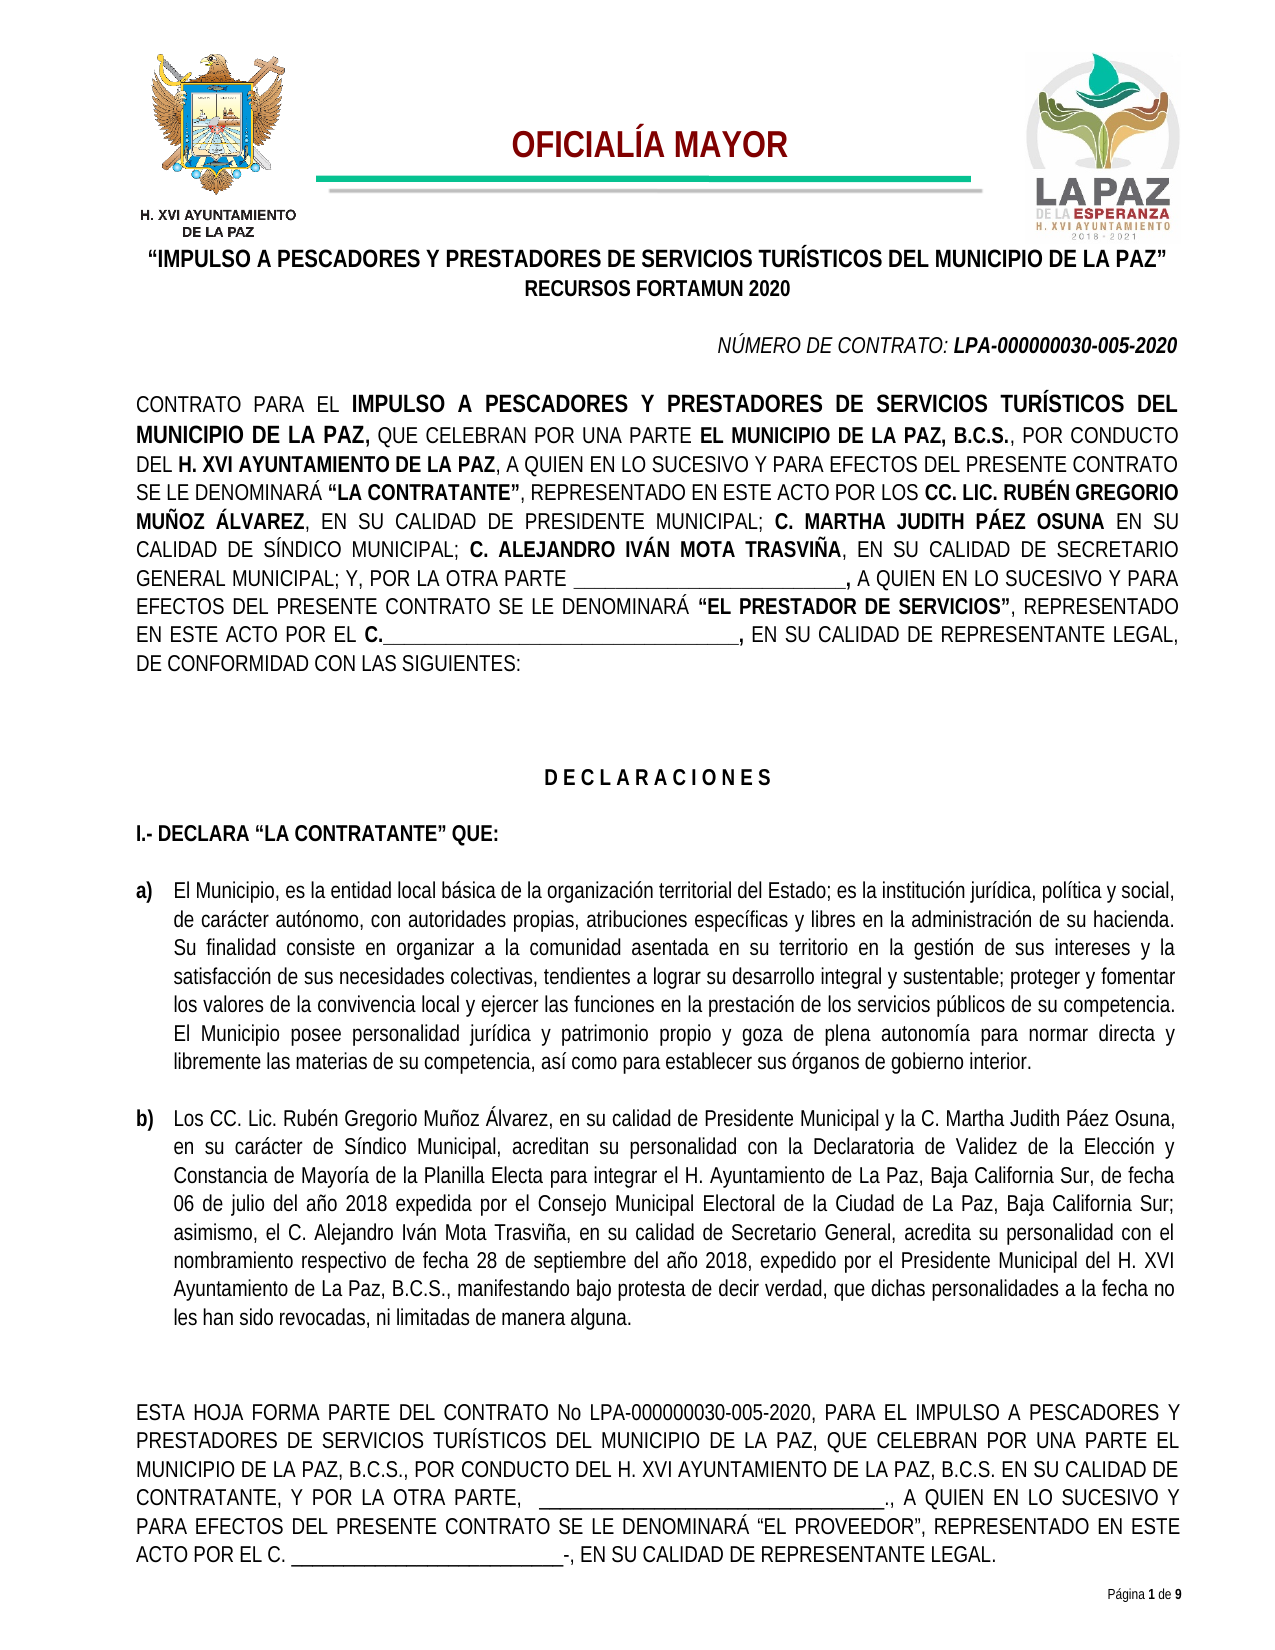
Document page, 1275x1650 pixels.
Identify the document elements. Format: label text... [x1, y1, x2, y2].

text NÚMERO DE CONTRATO: LPA-000000030-005-2020 [136, 332, 1179, 358]
list El Municipio, es la entidad local básica de la organización territorial del Estado; es la institución jurídica, política y social, de carácter autónomo, con autoridades propias, atribuciones específicas y libres en la administración de su hacienda. Su finalidad consiste en organizar a la comunidad asentada en su territorio en la gestión de sus intereses y la satisfacción de sus necesidades colectivas, tendientes a lograr su desarrollo integral y sustentable; proteger y fomentar los valores de la convivencia local y ejercer las funciones en la prestación de los servicios públicos de su competencia. El Municipio posee personalidad jurídica y patrimonio propio y goza de plena autonomía para normar directa y libremente las materias de su competencia, así como para establecer sus órganos de gobierno interior. [136, 877, 1176, 1074]
text CONTRATO PARA EL IMPULSO A PESCADORES Y PRESTADORES DE SERVICIOS TURÍSTICOS DEL MUNICIPIO DE LA PAZ, QUE CELEBRAN POR UNA PARTE EL MUNICIPIO DE LA PAZ, B.C.S., POR CONDUCTO DEL H. XVI AYUNTAMIENTO DE LA PAZ, A QUIEN EN LO SUCESIVO Y PARA EFECTOS DEL PRESENTE CONTRATO SE LE DENOMINARÁ “LA CONTRATANTE”, REPRESENTADO EN ESTE ACTO POR LOS CC. LIC. RUBÉN GREGORIO MUÑOZ ÁLVAREZ, EN SU CALIDAD DE PRESIDENTE MUNICIPAL; C. MARTHA JUDITH PÁEZ OSUNA EN SU CALIDAD DE SÍNDICO MUNICIPAL; C. ALEJANDRO IVÁN MOTA TRASVIÑA, EN SU CALIDAD DE SECRETARIO GENERAL MUNICIPAL; Y, POR LA OTRA PARTE __________________________, A QUIEN EN LO SUCESIVO Y PARA EFECTOS DEL PRESENTE CONTRATO SE LE DENOMINARÁ “EL PRESTADOR DE SERVICIOS”, REPRESENTADO EN ESTE ACTO POR EL C.__________________________________, EN SU CALIDAD DE REPRESENTANTE LEGAL, DE CONFORMIDAD CON LAS SIGUIENTES: [136, 389, 1179, 676]
picture [118, 48, 316, 247]
subtitle D E C L A R A C I O N E S [136, 763, 1179, 790]
list Los CC. Lic. Rubén Gregorio Muñoz Álvarez, en su calidad de Presidente Municipal y la C. Martha Judith Páez Osuna, en su carácter de Síndico Municipal, acreditan su personalidad con la Declaratoria de Validez de la Elección y Constancia de Mayoría de la Planilla Electa para integrar el H. Ayuntamiento de La Paz, Baja California Sur, de fecha 06 de julio del año 2018 expedida por el Consejo Municipal Electoral de la Ciudad de La Paz, Baja California Sur; asimismo, el C. Alejandro Iván Mota Trasviña, en su calidad de Secretario General, acredita su personalidad con el nombramiento respectivo de fecha 28 de septiembre del año 2018, expedido por el Presidente Municipal del H. XVI Ayuntamiento de La Paz, B.C.S., manifestando bajo protesta de decir verdad, que dichas personalidades a la fecha no les han sido revocadas, ni limitadas de manera alguna. [136, 1105, 1176, 1330]
text RECURSOS FORTAMUN 2020 [136, 275, 1179, 302]
picture [1024, 52, 1182, 244]
text I.- DECLARA “LA CONTRATANTE” QUE: [136, 820, 1176, 847]
text “IMPULSO A PESCADORES Y PRESTADORES DE SERVICIOS TURÍSTICOS DEL MUNICIPIO DE LA PAZ” [136, 244, 1179, 273]
